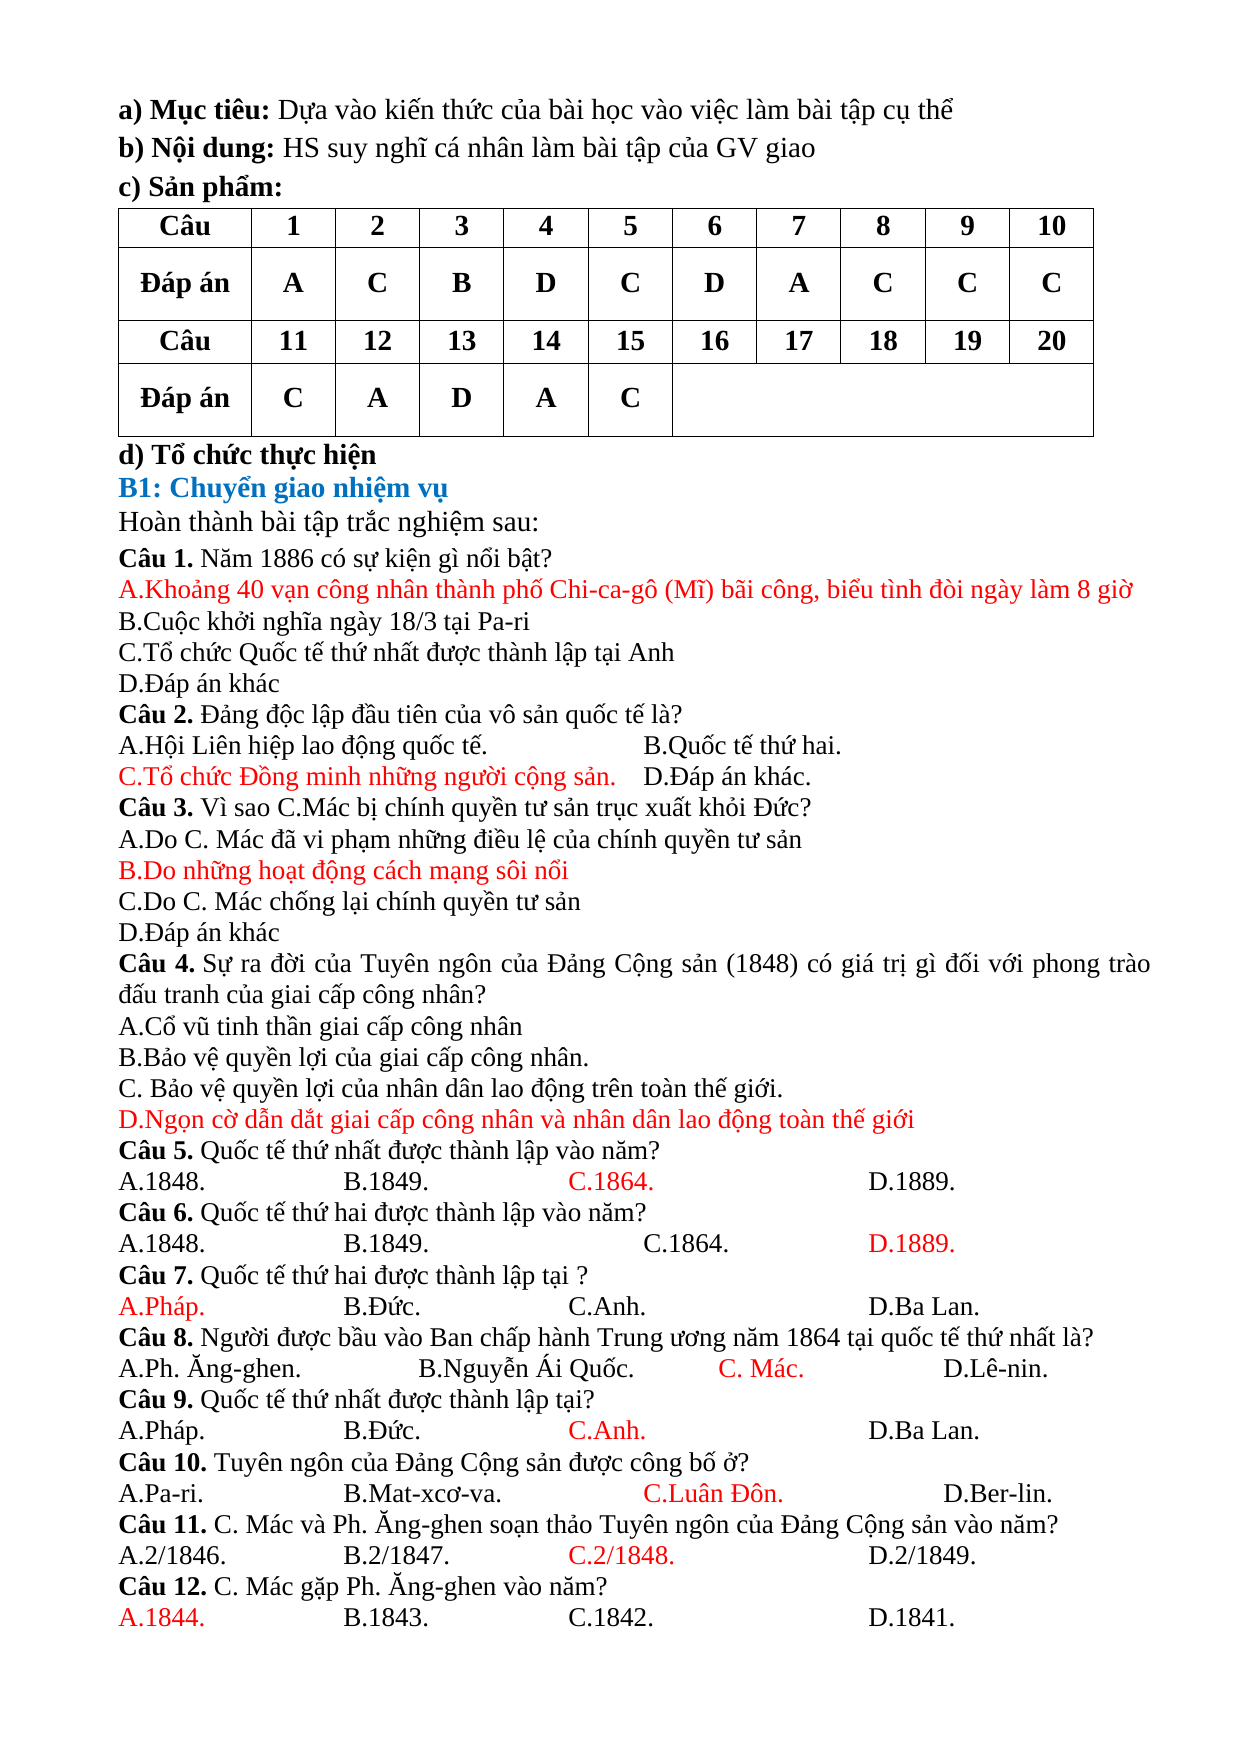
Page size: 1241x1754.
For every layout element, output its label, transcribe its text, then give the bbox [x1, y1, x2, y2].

text Câu 9. Quốc tế thứ nhất được thành lập tại? [118, 1383, 1152, 1414]
table_header 2 [336, 209, 419, 247]
text C.Tổ chức Đồng minh những người cộng sản. D.Đáp án khác. [118, 760, 1152, 792]
table_cell 16 [673, 321, 756, 362]
text D.Đáp án khác [118, 667, 1152, 698]
table_cell 14 [504, 321, 588, 362]
table_cell A [757, 248, 840, 320]
text A.Khoảng 40 vạn công nhân thành phố Chi-ca-gô (Mĩ) bãi công, biểu tình đòi ngày làm 8 giờ [118, 573, 1152, 605]
text Câu 5. Quốc tế thứ nhất được thành lập vào năm? [118, 1134, 1152, 1165]
text C.Tổ chức Quốc tế thứ nhất được thành lập tại Anh [118, 636, 1152, 667]
table_cell 20 [1010, 321, 1093, 362]
table_cell 17 [757, 321, 840, 362]
text A.1848. B.1849. C.1864. D.1889. [118, 1228, 1152, 1259]
table_cell 13 [420, 321, 503, 362]
table_cell 12 [336, 321, 419, 362]
text Câu 10. Tuyên ngôn của Đảng Cộng sản được công bố ở? [118, 1446, 1152, 1477]
text C.Do C. Mác chống lại chính quyền tư sản [118, 885, 1152, 916]
text Câu 8. Người được bầu vào Ban chấp hành Trung ương năm 1864 tại quốc tế thứ nhất là? [118, 1321, 1152, 1352]
text Hoàn thành bài tập trắc nghiệm sau: [118, 504, 1152, 537]
text B.Bảo vệ quyền lợi của giai cấp công nhân. [118, 1041, 1152, 1072]
table_header 10 [1010, 209, 1093, 247]
table_header Câu [119, 209, 251, 247]
table_cell C [841, 248, 925, 320]
text B1: Chuyển giao nhiệm vụ [118, 470, 1152, 504]
table_cell Đáp án [119, 364, 251, 436]
text A.Cổ vũ tinh thần giai cấp công nhân [118, 1009, 1152, 1041]
text Câu 12. C. Mác gặp Ph. Ăng-ghen vào năm? [118, 1570, 1152, 1601]
table_cell A [504, 364, 588, 436]
text a) Mục tiêu: Dựa vào kiến thức của bài học vào việc làm bài tập cụ thể [118, 92, 1152, 125]
table_cell C [252, 364, 335, 436]
table_header 9 [926, 209, 1009, 247]
table_cell D [504, 248, 588, 320]
table_cell 11 [252, 321, 335, 362]
text A.Do C. Mác đã vi phạm những điều lệ của chính quyền tư sản [118, 823, 1152, 854]
text A.Pháp. B.Đức. C.Anh. D.Ba Lan. [118, 1414, 1152, 1446]
table_cell C [926, 248, 1009, 320]
table_cell C [336, 248, 419, 320]
table_cell [673, 364, 1093, 436]
table_cell B [420, 248, 503, 320]
table_cell Câu [119, 321, 251, 362]
text Câu 2. Đảng độc lập đầu tiên của vô sản quốc tế là? [118, 698, 1152, 729]
text Câu 11. C. Mác và Ph. Ăng-ghen soạn thảo Tuyên ngôn của Đảng Cộng sản vào năm? [118, 1508, 1152, 1539]
text b) Nội dung: HS suy nghĩ cá nhân làm bài tập của GV giao [118, 130, 1152, 164]
table_cell 18 [841, 321, 925, 362]
text Câu 1. Năm 1886 có sự kiện gì nổi bật? [118, 542, 1152, 573]
text A.Pa-ri. B.Mat-xcơ-va. C.Luân Đôn. D.Ber-lin. [118, 1477, 1152, 1508]
table_header 3 [420, 209, 503, 247]
table_cell C [589, 248, 672, 320]
text A.1844. B.1843. C.1842. D.1841. [118, 1601, 1152, 1632]
table_cell Đáp án [119, 248, 251, 320]
text A.2/1846. B.2/1847. C.2/1848. D.2/1849. [118, 1539, 1152, 1570]
table_header 6 [673, 209, 756, 247]
table_cell D [420, 364, 503, 436]
text D.Đáp án khác [118, 916, 1152, 947]
text Câu 6. Quốc tế thứ hai được thành lập vào năm? [118, 1196, 1152, 1228]
text D.Ngọn cờ dẫn dắt giai cấp công nhân và nhân dân lao động toàn thế giới [118, 1103, 1152, 1134]
table_header 5 [589, 209, 672, 247]
table_header 7 [757, 209, 840, 247]
table_header 1 [252, 209, 335, 247]
table_cell C [589, 364, 672, 436]
text A.Hội Liên hiệp lao động quốc tế. B.Quốc tế thứ hai. [118, 729, 1152, 760]
text B.Cuộc khởi nghĩa ngày 18/3 tại Pa-ri [118, 605, 1152, 636]
text A.Ph. Ăng-ghen. B.Nguyễn Ái Quốc. C. Mác. D.Lê-nin. [118, 1352, 1152, 1383]
table_cell A [336, 364, 419, 436]
text A.1848. B.1849. C.1864. D.1889. [118, 1165, 1152, 1196]
table_cell A [252, 248, 335, 320]
text c) Sản phẩm: [118, 169, 1152, 202]
text A.Pháp. B.Đức. C.Anh. D.Ba Lan. [118, 1290, 1152, 1321]
table_cell 15 [589, 321, 672, 362]
table_header 4 [504, 209, 588, 247]
table_cell D [673, 248, 756, 320]
text C. Bảo vệ quyền lợi của nhân dân lao động trên toàn thế giới. [118, 1072, 1152, 1103]
table_cell 19 [926, 321, 1009, 362]
text Câu 4. Sự ra đời của Tuyên ngôn của Đảng Cộng sản (1848) có giá trị gì đối với phong trào đấu tranh của giai cấp công nhân? [118, 947, 1152, 1009]
text B.Do những hoạt động cách mạng sôi nổi [118, 854, 1152, 885]
table_header 8 [841, 209, 925, 247]
table_cell C [1010, 248, 1093, 320]
text d) Tổ chức thực hiện [118, 437, 1152, 470]
text Câu 3. Vì sao C.Mác bị chính quyền tư sản trục xuất khỏi Đức? [118, 792, 1152, 823]
text Câu 7. Quốc tế thứ hai được thành lập tại ? [118, 1259, 1152, 1290]
